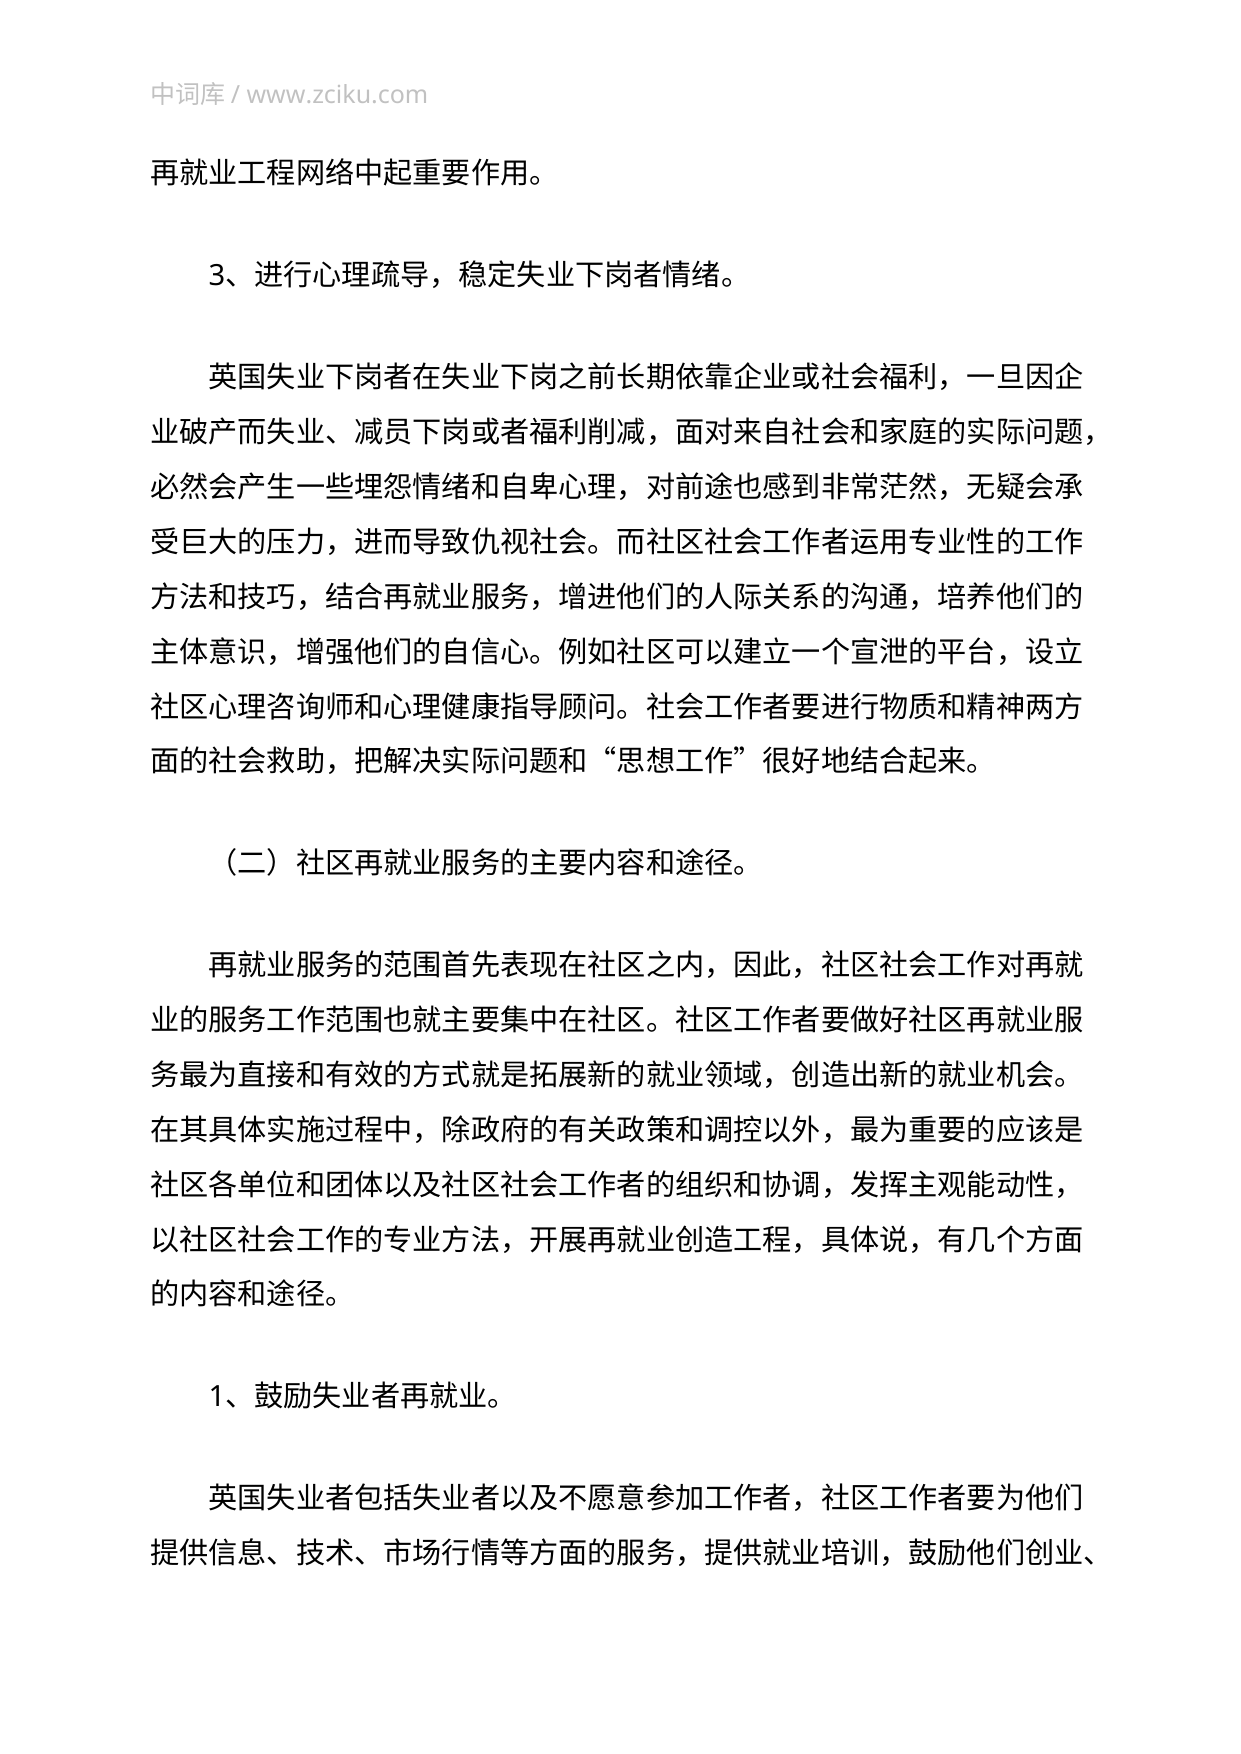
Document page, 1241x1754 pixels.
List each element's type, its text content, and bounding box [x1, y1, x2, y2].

text 再就业服务的范围首先表现在社区之内，因此，社区社会工作对再就业的服务工作范围也就主要集中在社区。社区工作者要做好社区再就业服务最为直接和有效的方式就是拓展新的就业领域，创造出新的就业机会。在其具体实施过程中，除政府的有关政策和调控以外，最为重要的应该是社区各单位和团体以及社区社会工作者的组织和协调，发挥主观能动性，以社区社会工作的专业方法，开展再就业创造工程，具体说，有几个方面的内容和途径。 [150, 942, 1090, 1313]
text （二）社区再就业服务的主要内容和途径。 [150, 840, 1090, 882]
text 1、鼓励失业者再就业。 [150, 1373, 1090, 1415]
text 英国失业下岗者在失业下岗之前长期依靠企业或社会福利，一旦因企业破产而失业、减员下岗或者福利削减，面对来自社会和家庭的实际问题，必然会产生一些埋怨情绪和自卑心理，对前途也感到非常茫然，无疑会承受巨大的压力，进而导致仇视社会。而社区社会工作者运用专业性的工作方法和技巧，结合再就业服务，增进他们的人际关系的沟通，培养他们的主体意识，增强他们的自信心。例如社区可以建立一个宣泄的平台，设立社区心理咨询师和心理健康指导顾问。社会工作者要进行物质和精神两方面的社会救助，把解决实际问题和“思想工作”很好地结合起来。 [150, 354, 1090, 780]
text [150, 150, 1090, 192]
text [150, 1475, 1090, 1572]
text 3、进行心理疏导，稳定失业下岗者情绪。 [150, 252, 1090, 294]
